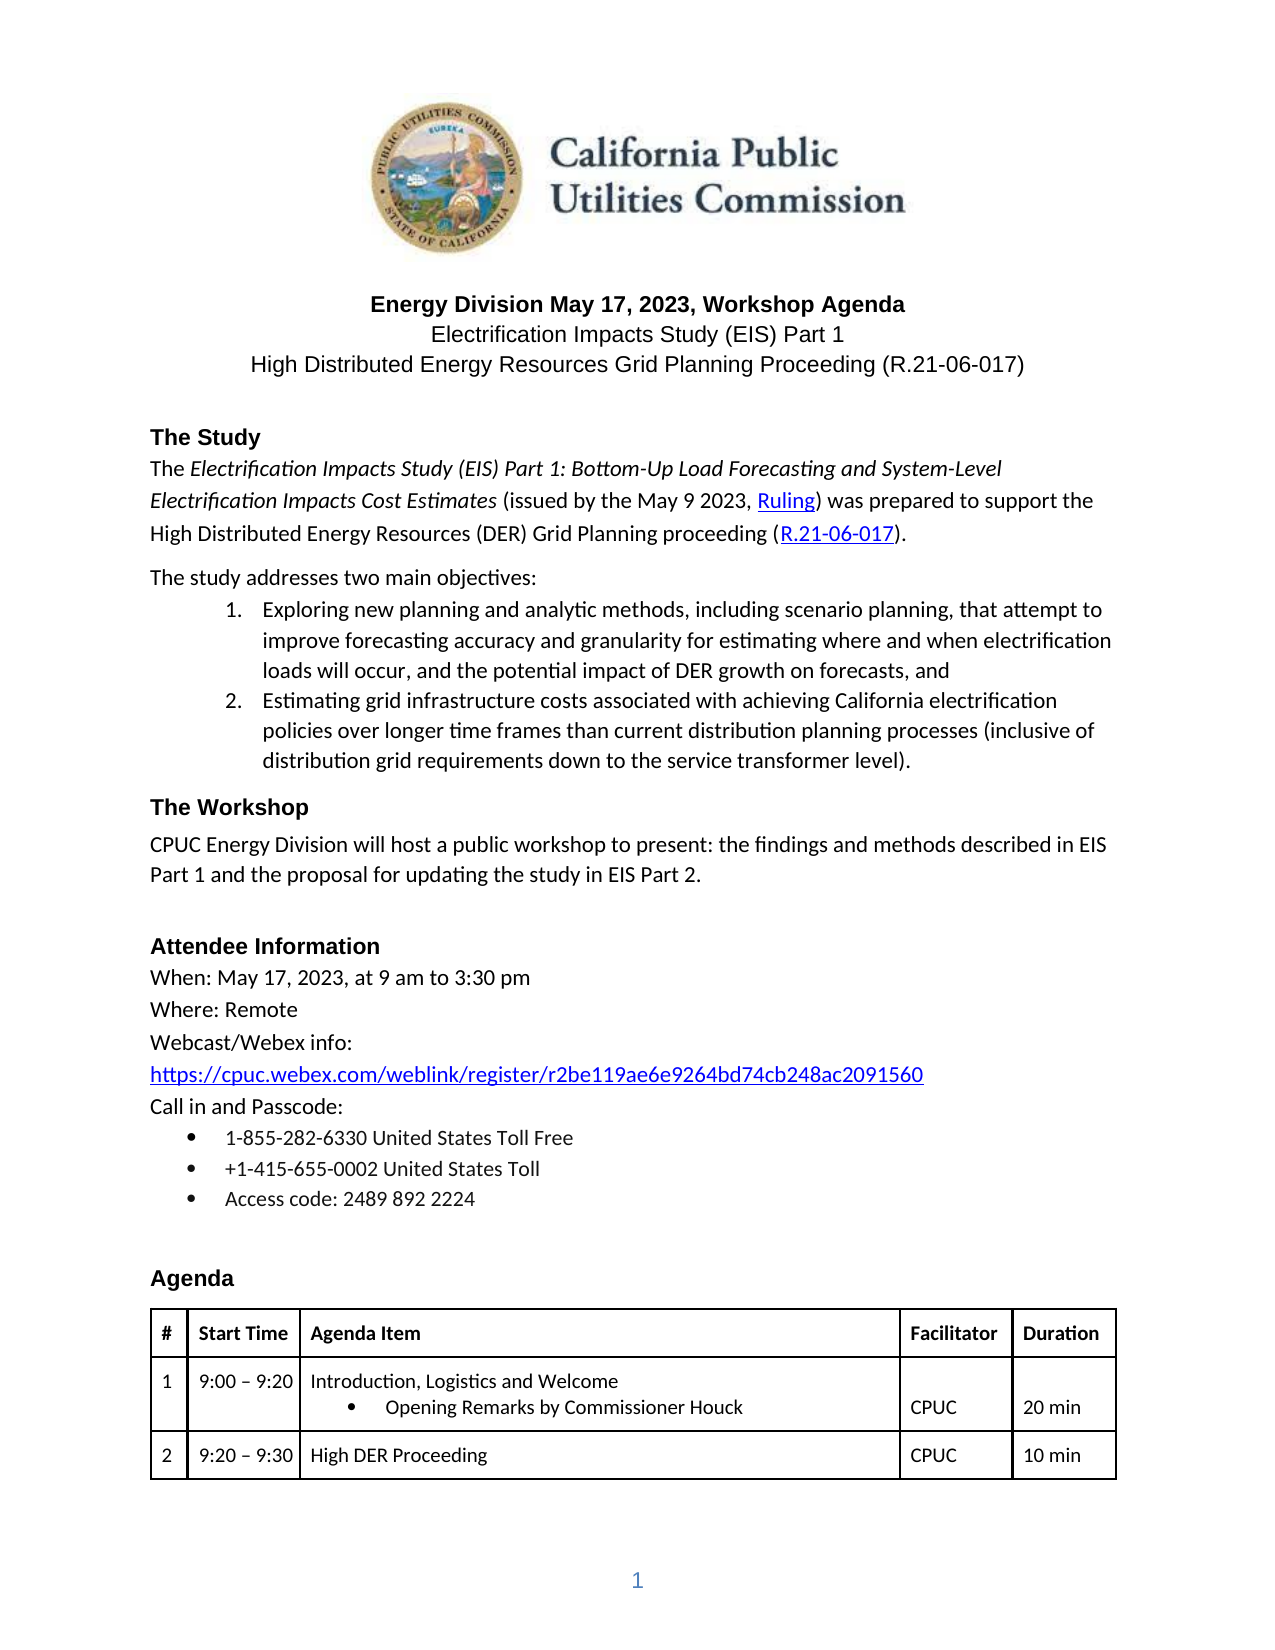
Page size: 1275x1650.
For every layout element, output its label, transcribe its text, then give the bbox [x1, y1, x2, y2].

text CPUC Energy Division will host a public workshop to present: the findings and methods described in EIS Part 1 and the proposal for updating the study in EIS Part 2. [150, 830, 1125, 888]
list Exploring new planning and analytic methods, including scenario planning, that attempt to improve forecasting accuracy and granularity for estimating where and when electrification loads will occur, and the potential impact of DER growth on forecasts, and [225, 596, 1125, 684]
picture [361, 93, 914, 262]
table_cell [301, 1432, 899, 1478]
table_cell 20 min [1014, 1358, 1115, 1430]
text High Distributed Energy Resources Grid Planning Proceeding (R.21-06-017) [150, 351, 1125, 377]
text The Workshop [150, 793, 1125, 820]
table_cell 9:00 – 9:20 [189, 1358, 299, 1430]
table_header # [152, 1310, 186, 1356]
text The Study [150, 424, 1125, 450]
text Electrification Impacts Study (EIS) Part 1 [150, 321, 1125, 347]
text The Electrification Impacts Study (EIS) Part 1: Bottom-Up Load Forecasting and System-Level Electrification Impacts Cost Estimates (issued by the May 9 2023, Ruling) was prepared to support the High Distributed Energy Resources (DER) Grid Planning proceeding (R.21-06-017). [150, 454, 1125, 547]
table_cell CPUC [901, 1432, 1011, 1478]
table_header Agenda Item [301, 1310, 899, 1356]
table_cell 2 [152, 1432, 186, 1478]
text Agenda [150, 1265, 1125, 1291]
table_cell Introduction, Logistics and Welcome Opening Remarks by Commissioner Houck [301, 1358, 899, 1430]
table_cell 10 min [1014, 1432, 1115, 1478]
list Estimating grid infrastructure costs associated with achieving California electrification policies over longer time frames than current distribution planning processes (inclusive of distribution grid requirements down to the service transformer level). [225, 686, 1125, 774]
table_cell CPUC [901, 1358, 1011, 1430]
list +1-415-655-0002 United States Toll [187, 1155, 1125, 1181]
text The study addresses two main objectives: [150, 563, 1125, 591]
text Energy Division May 17, 2023, Workshop Agenda [150, 291, 1125, 317]
table_header Start Time [189, 1310, 299, 1356]
text Where: Remote [150, 995, 1125, 1023]
table_cell 9:20 – 9:30 [189, 1432, 299, 1478]
text When: May 17, 2023, at 9 am to 3:30 pm [150, 963, 1125, 991]
list Access code: 2489 892 2224 [187, 1185, 1125, 1212]
text Webcast/Webex info: https://cpuc.webex.com/weblink/register/r2be119ae6e9264bd74cb248ac2091560 [150, 1028, 1125, 1088]
table_header Facilitator [901, 1310, 1011, 1356]
text Attendee Information [150, 933, 1125, 959]
table_header Duration [1014, 1310, 1115, 1356]
table_cell 1 [152, 1358, 186, 1430]
list 1-855-282-6330 United States Toll Free [187, 1124, 1125, 1151]
text Call in and Passcode: [150, 1092, 1125, 1120]
